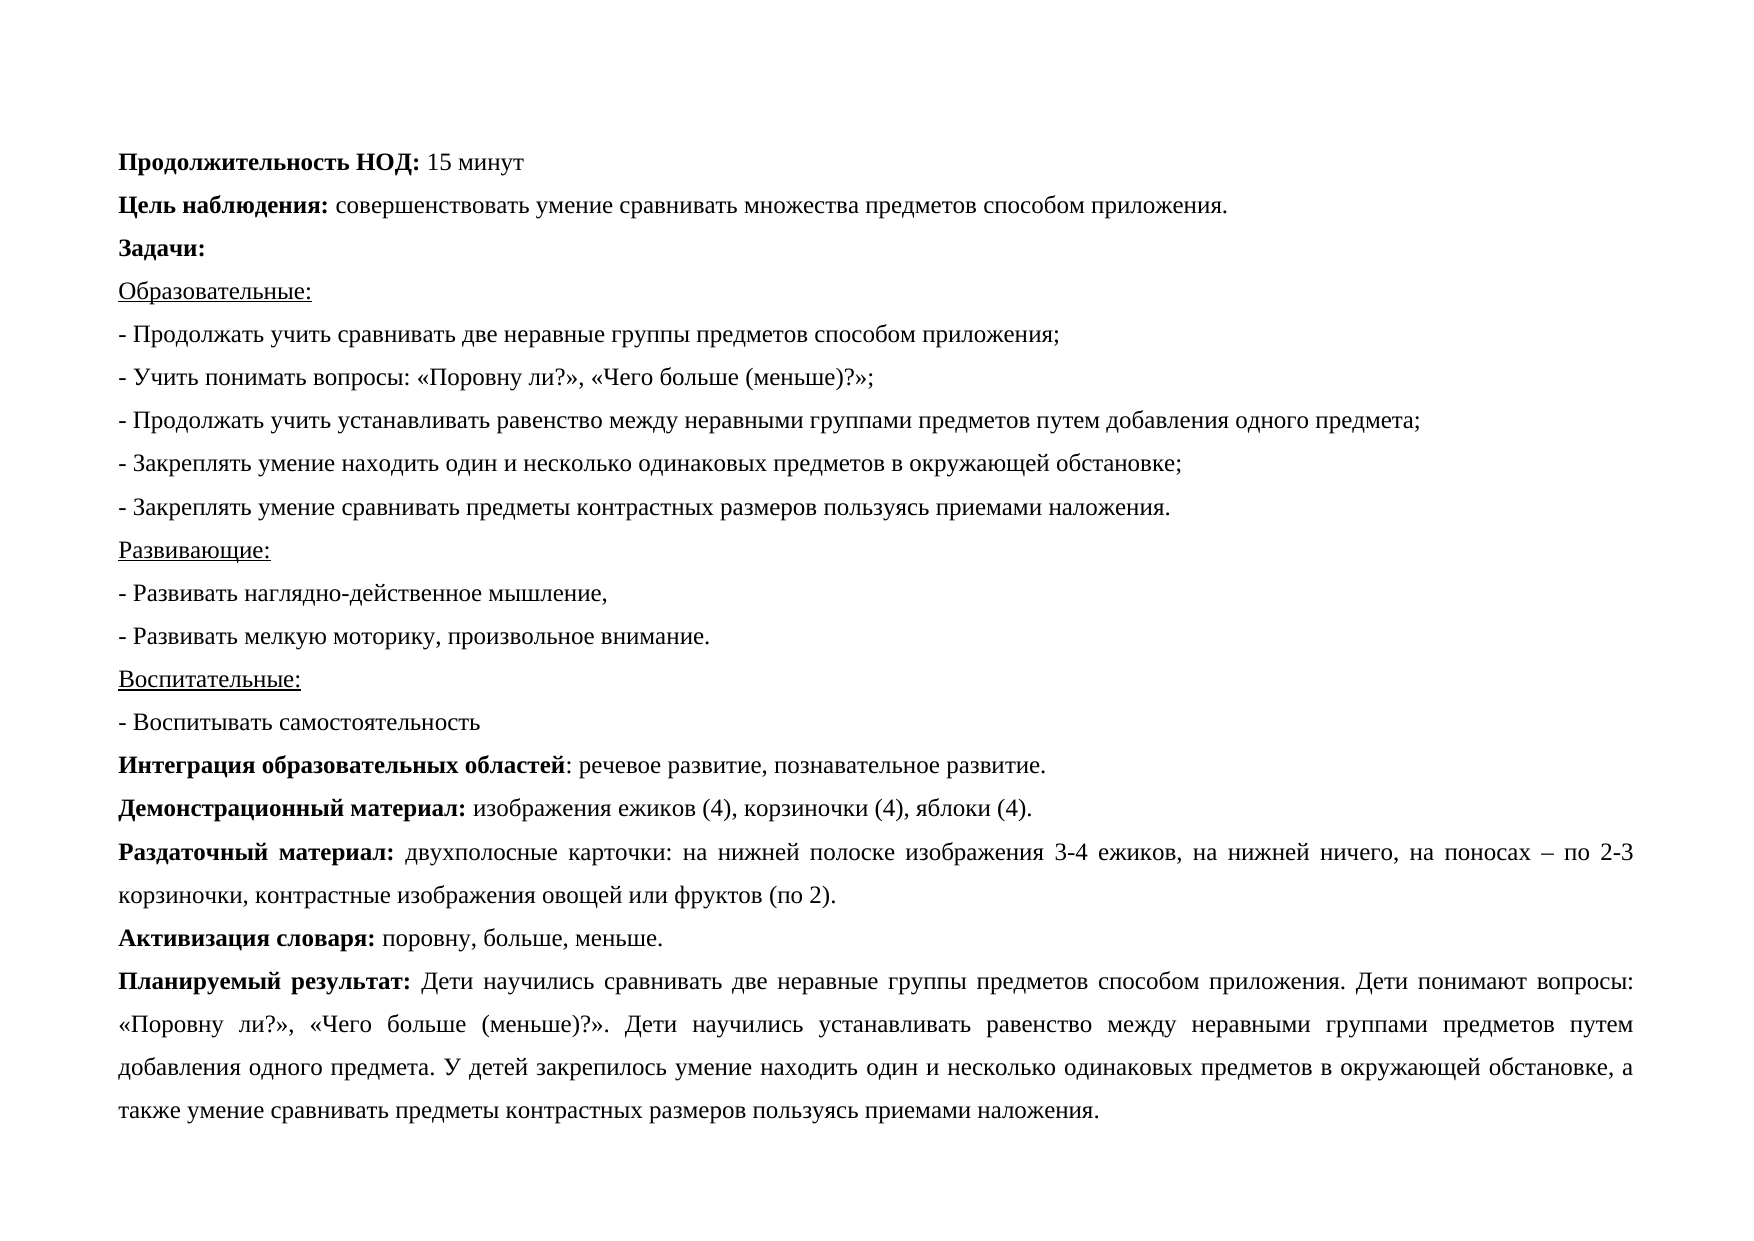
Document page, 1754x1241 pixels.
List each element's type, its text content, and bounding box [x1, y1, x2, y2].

text - Закреплять умение находить один и несколько одинаковых предметов в окружающей обстановке; [118, 448, 1636, 477]
text Воспитательные: [118, 664, 1636, 693]
text Активизация словаря: поровну, больше, меньше. [118, 923, 1636, 952]
text Продолжительность НОД: 15 минут [118, 147, 1636, 175]
text Демонстрационный материал: изображения ежиков (4), корзиночки (4), яблоки (4). [118, 793, 1636, 822]
text Интеграция образовательных областей: речевое развитие, познавательное развитие. [118, 750, 1636, 779]
text Развивающие: [118, 535, 1636, 563]
text - Воспитывать самостоятельность [118, 707, 1636, 736]
text - Учить понимать вопросы: «Поровну ли?», «Чего больше (меньше)?»; [118, 362, 1636, 391]
text - Продолжать учить сравнивать две неравные группы предметов способом приложения; [118, 319, 1636, 348]
text - Развивать наглядно-действенное мышление, [118, 578, 1636, 607]
text Цель наблюдения: совершенствовать умение сравнивать множества предметов способом приложения. [118, 190, 1636, 218]
text - Продолжать учить устанавливать равенство между неравными группами предметов путем добавления одного предмета; [118, 405, 1636, 434]
text Планируемый результат: Дети научились сравнивать две неравные группы предметов способом приложения. Дети понимают вопросы: «Поровну ли?», «Чего больше (меньше)?». Дети научились устанавливать равенство между неравными группами предметов путем добавления одного предмета. У детей закрепилось умение находить один и несколько одинаковых предметов в окружающей обстановке, а также умение сравнивать предметы контрастных размеров пользуясь приемами наложения. [118, 966, 1636, 1124]
text Образовательные: [118, 276, 1636, 305]
text Задачи: [118, 233, 1636, 262]
text Раздаточный материал: двухполосные карточки: на нижней полоске изображения 3-4 ежиков, на нижней ничего, на поносах – по 2-3 корзиночки, контрастные изображения овощей или фруктов (по 2). [118, 837, 1636, 908]
text - Развивать мелкую моторику, произвольное внимание. [118, 621, 1636, 650]
text - Закреплять умение сравнивать предметы контрастных размеров пользуясь приемами наложения. [118, 492, 1636, 520]
